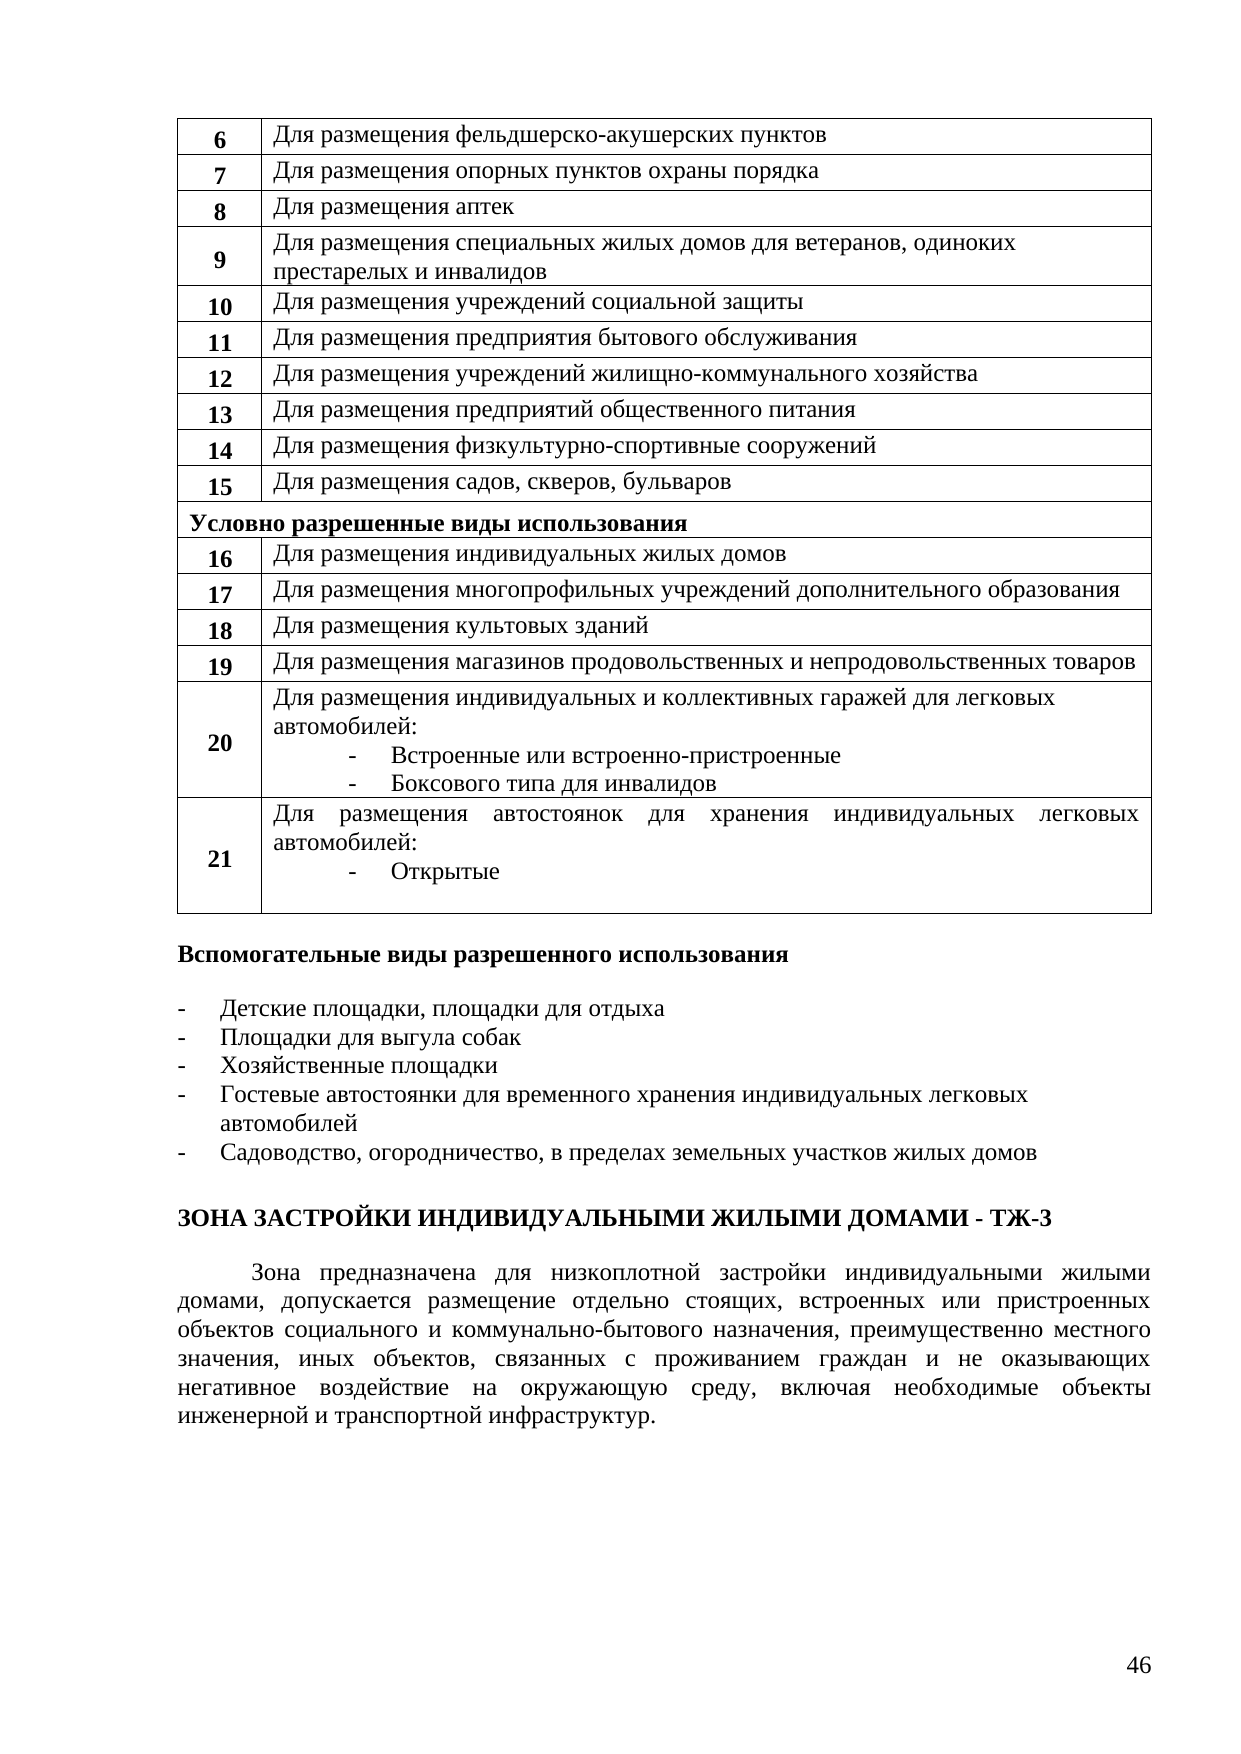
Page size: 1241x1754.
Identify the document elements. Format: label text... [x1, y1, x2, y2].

table_cell 11 [178, 322, 261, 357]
table_cell 14 [178, 430, 261, 465]
table_cell 20 [178, 682, 261, 797]
text ЗОНА ЗАСТРОЙКИ ИНДИВИДУАЛЬНЫМИ ЖИЛЫМИ ДОМАМИ - ТЖ-3 [177, 1203, 1152, 1232]
list Площадки для выгула собак [177, 1022, 1152, 1051]
table_cell 16 [178, 538, 261, 573]
table_cell 8 [178, 191, 261, 226]
table_cell Для размещения фельдшерско-акушерских пунктов [262, 119, 1151, 154]
table_cell 17 [178, 574, 261, 609]
table_cell 9 [178, 227, 261, 285]
table_cell Для размещения предприятия бытового обслуживания [262, 322, 1151, 357]
table_cell Для размещения автостоянок для хранения индивидуальных легковых автомобилей: Открытые [262, 798, 1151, 913]
table_cell Для размещения учреждений жилищно-коммунального хозяйства [262, 358, 1151, 393]
table_cell 7 [178, 155, 261, 190]
table_cell Для размещения предприятий общественного питания [262, 394, 1151, 429]
table_cell Условно разрешенные виды использования [178, 502, 1151, 537]
table_cell Для размещения многопрофильных учреждений дополнительного образования [262, 574, 1151, 609]
list Гостевые автостоянки для временного хранения индивидуальных легковых автомобилей [177, 1079, 1152, 1137]
table_cell Для размещения индивидуальных жилых домов [262, 538, 1151, 573]
table_cell Для размещения учреждений социальной защиты [262, 286, 1151, 321]
table_cell 10 [178, 286, 261, 321]
table_cell Для размещения индивидуальных и коллективных гаражей для легковых автомобилей: Встроенные или встроенно-пристроенные Боксового типа для инвалидов [262, 682, 1151, 797]
table_cell 13 [178, 394, 261, 429]
text Зона предназначена для низкоплотной застройки индивидуальными жилыми домами, допускается размещение отдельно стоящих, встроенных или пристроенных объектов социального и коммунально-бытового назначения, преимущественно местного значения, иных объектов, связанных с проживанием граждан и не оказывающих негативное воздействие на окружающую среду, включая необходимые объекты инженерной и транспортной инфраструктур. [177, 1257, 1152, 1429]
table_cell Для размещения аптек [262, 191, 1151, 226]
text Вспомогательные виды разрешенного использования [177, 939, 1152, 968]
table_cell 15 [178, 466, 261, 501]
table_cell Для размещения опорных пунктов охраны порядка [262, 155, 1151, 190]
table_cell 18 [178, 610, 261, 645]
table_cell 21 [178, 798, 261, 913]
table_cell Для размещения специальных жилых домов для ветеранов, одиноких престарелых и инвалидов [262, 227, 1151, 285]
table_cell Для размещения культовых зданий [262, 610, 1151, 645]
list Детские площадки, площадки для отдыха [177, 993, 1152, 1022]
table_cell Для размещения физкультурно-спортивные сооружений [262, 430, 1151, 465]
table_cell 6 [178, 119, 261, 154]
table_cell Для размещения садов, скверов, бульваров [262, 466, 1151, 501]
table_cell 12 [178, 358, 261, 393]
list Садоводство, огородничество, в пределах земельных участков жилых домов [177, 1137, 1152, 1166]
table_cell 19 [178, 646, 261, 681]
list Хозяйственные площадки [177, 1051, 1152, 1079]
table_cell Для размещения магазинов продовольственных и непродовольственных товаров [262, 646, 1151, 681]
